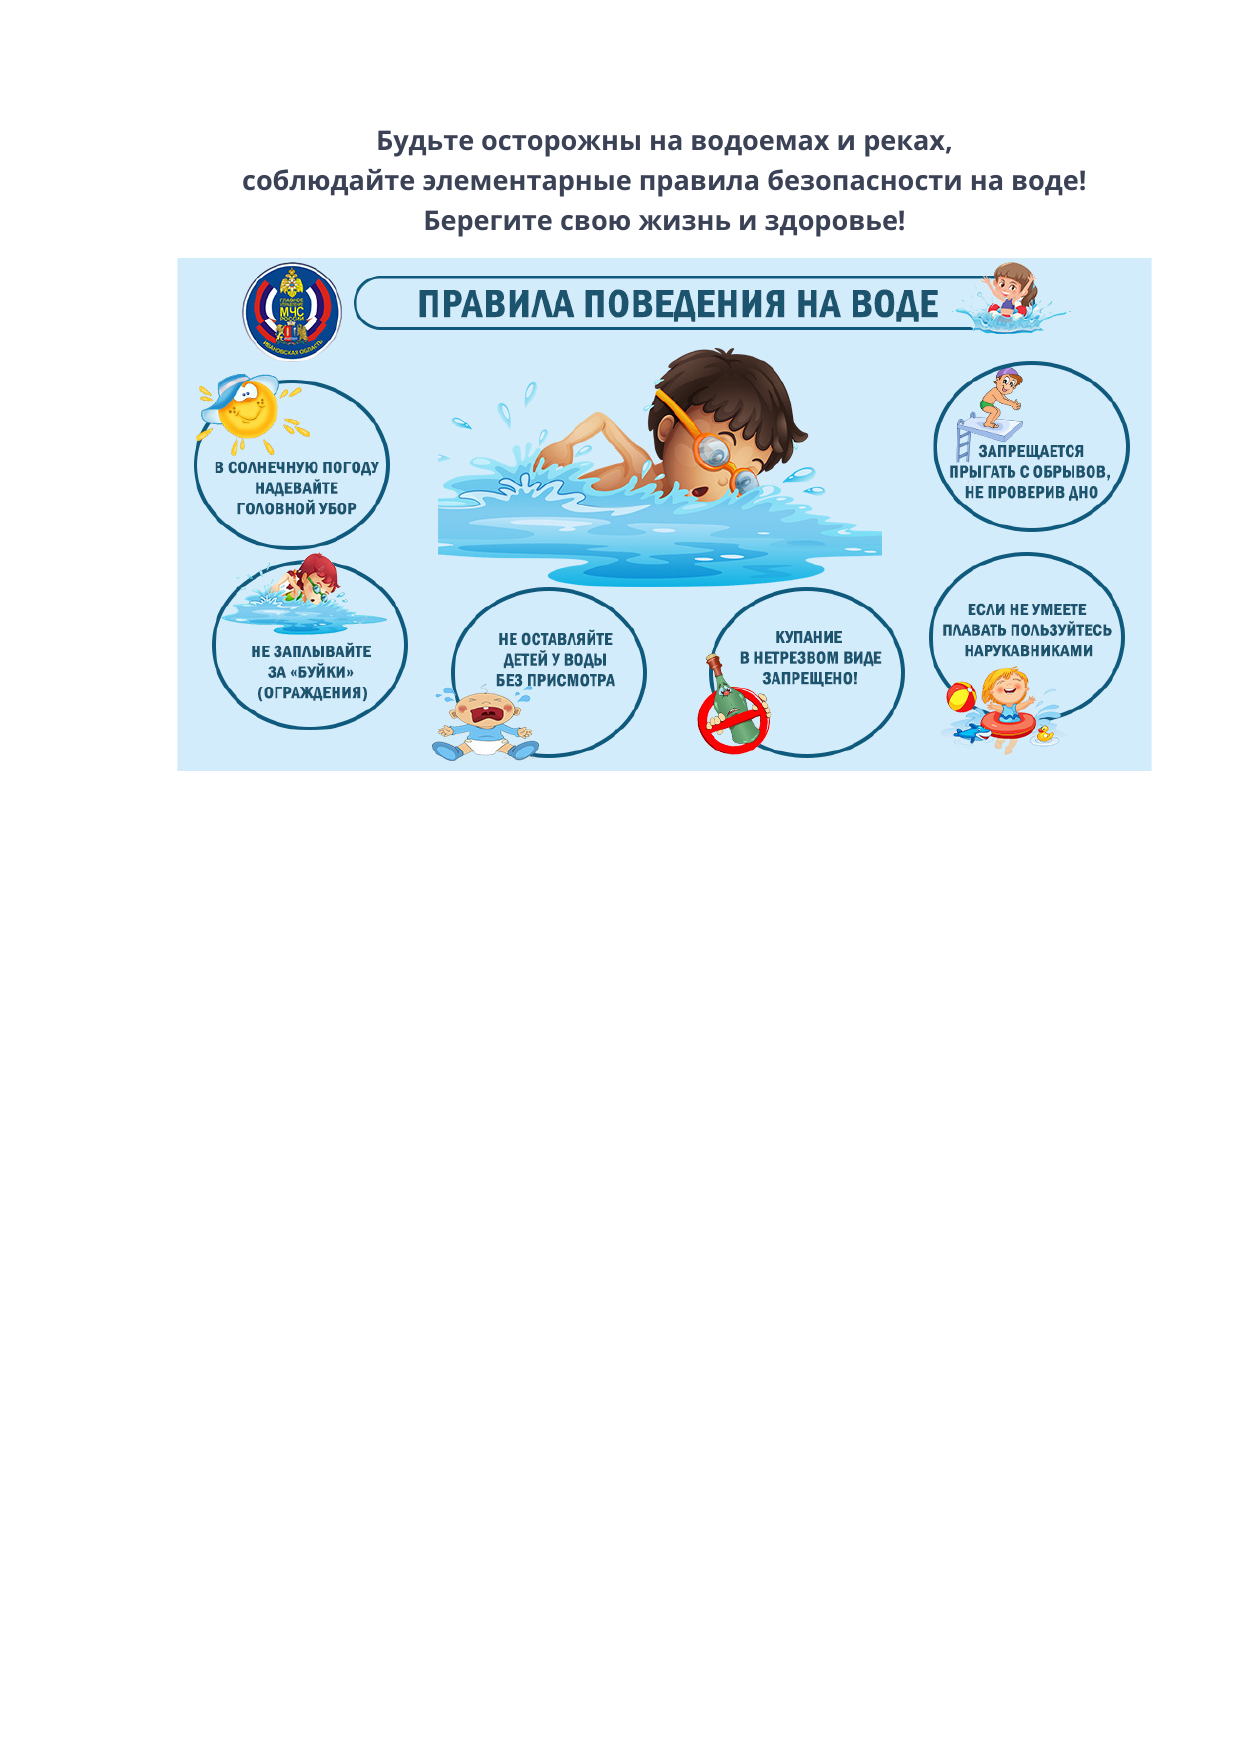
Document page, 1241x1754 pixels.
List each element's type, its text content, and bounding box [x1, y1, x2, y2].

picture [177, 258, 1152, 771]
text Будьте осторожны на водоемах и реках, [177, 118, 1152, 158]
text соблюдайте элементарные правила безопасности на воде! [177, 158, 1152, 198]
text Берегите свою жизнь и здоровье! [177, 198, 1152, 238]
